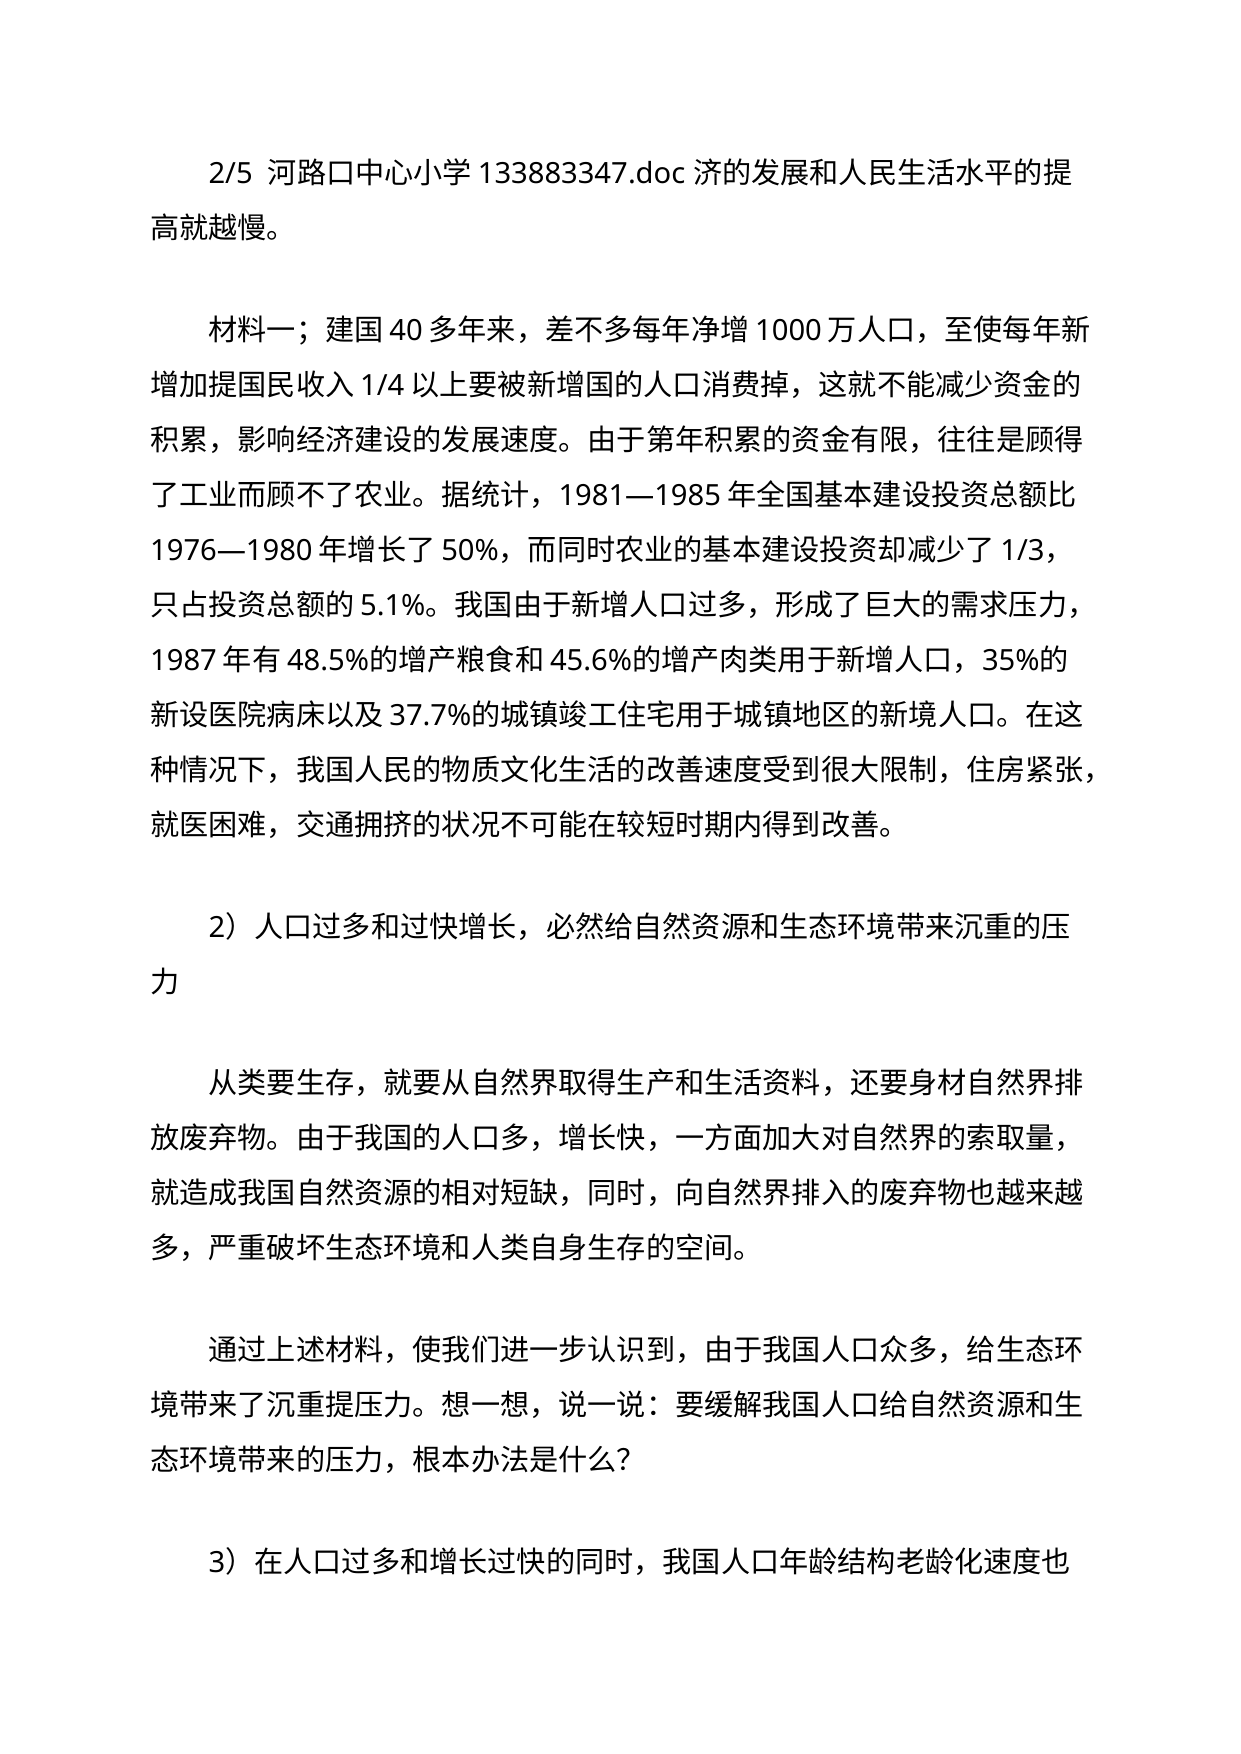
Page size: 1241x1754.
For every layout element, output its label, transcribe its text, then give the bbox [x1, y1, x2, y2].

text 通过上述材料，使我们进一步认识到，由于我国人口众多，给生态环境带来了沉重提压力。想一想，说一说：要缓解我国人口给自然资源和生态环境带来的压力，根本办法是什么？ [150, 1327, 1090, 1479]
text 2/5 河路口中心小学133883347.doc 济的发展和人民生活水平的提高就越慢。 [150, 150, 1090, 247]
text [150, 1538, 1090, 1581]
text 从类要生存，就要从自然界取得生产和生活资料，还要身材自然界排放废弃物。由于我国的人口多，增长快，一方面加大对自然界的索取量，就造成我国自然资源的相对短缺，同时，向自然界排入的废弃物也越来越多，严重破坏生态环境和人类自身生存的空间。 [150, 1060, 1090, 1267]
text 材料一；建国40多年来，差不多每年净增1000万人口，至使每年新增加提国民收入1/4以上要被新增国的人口消费掉，这就不能减少资金的积累，影响经济建设的发展速度。由于第年积累的资金有限，往往是顾得了工业而顾不了农业。据统计，1981—1985年全国基本建设投资总额比1976—1980年增长了50%，而同时农业的基本建设投资却减少了1/3，只占投资总额的5.1%。我国由于新增人口过多，形成了巨大的需求压力，1987年有48.5%的增产粮食和45.6%的增产肉类用于新增人口，35%的新设医院病床以及37.7%的城镇竣工住宅用于城镇地区的新境人口。在这种情况下，我国人民的物质文化生活的改善速度受到很大限制，住房紧张，就医困难，交通拥挤的状况不可能在较短时期内得到改善。 [150, 307, 1090, 844]
text 2）人口过多和过快增长，必然给自然资源和生态环境带来沉重的压力 [150, 903, 1090, 1001]
